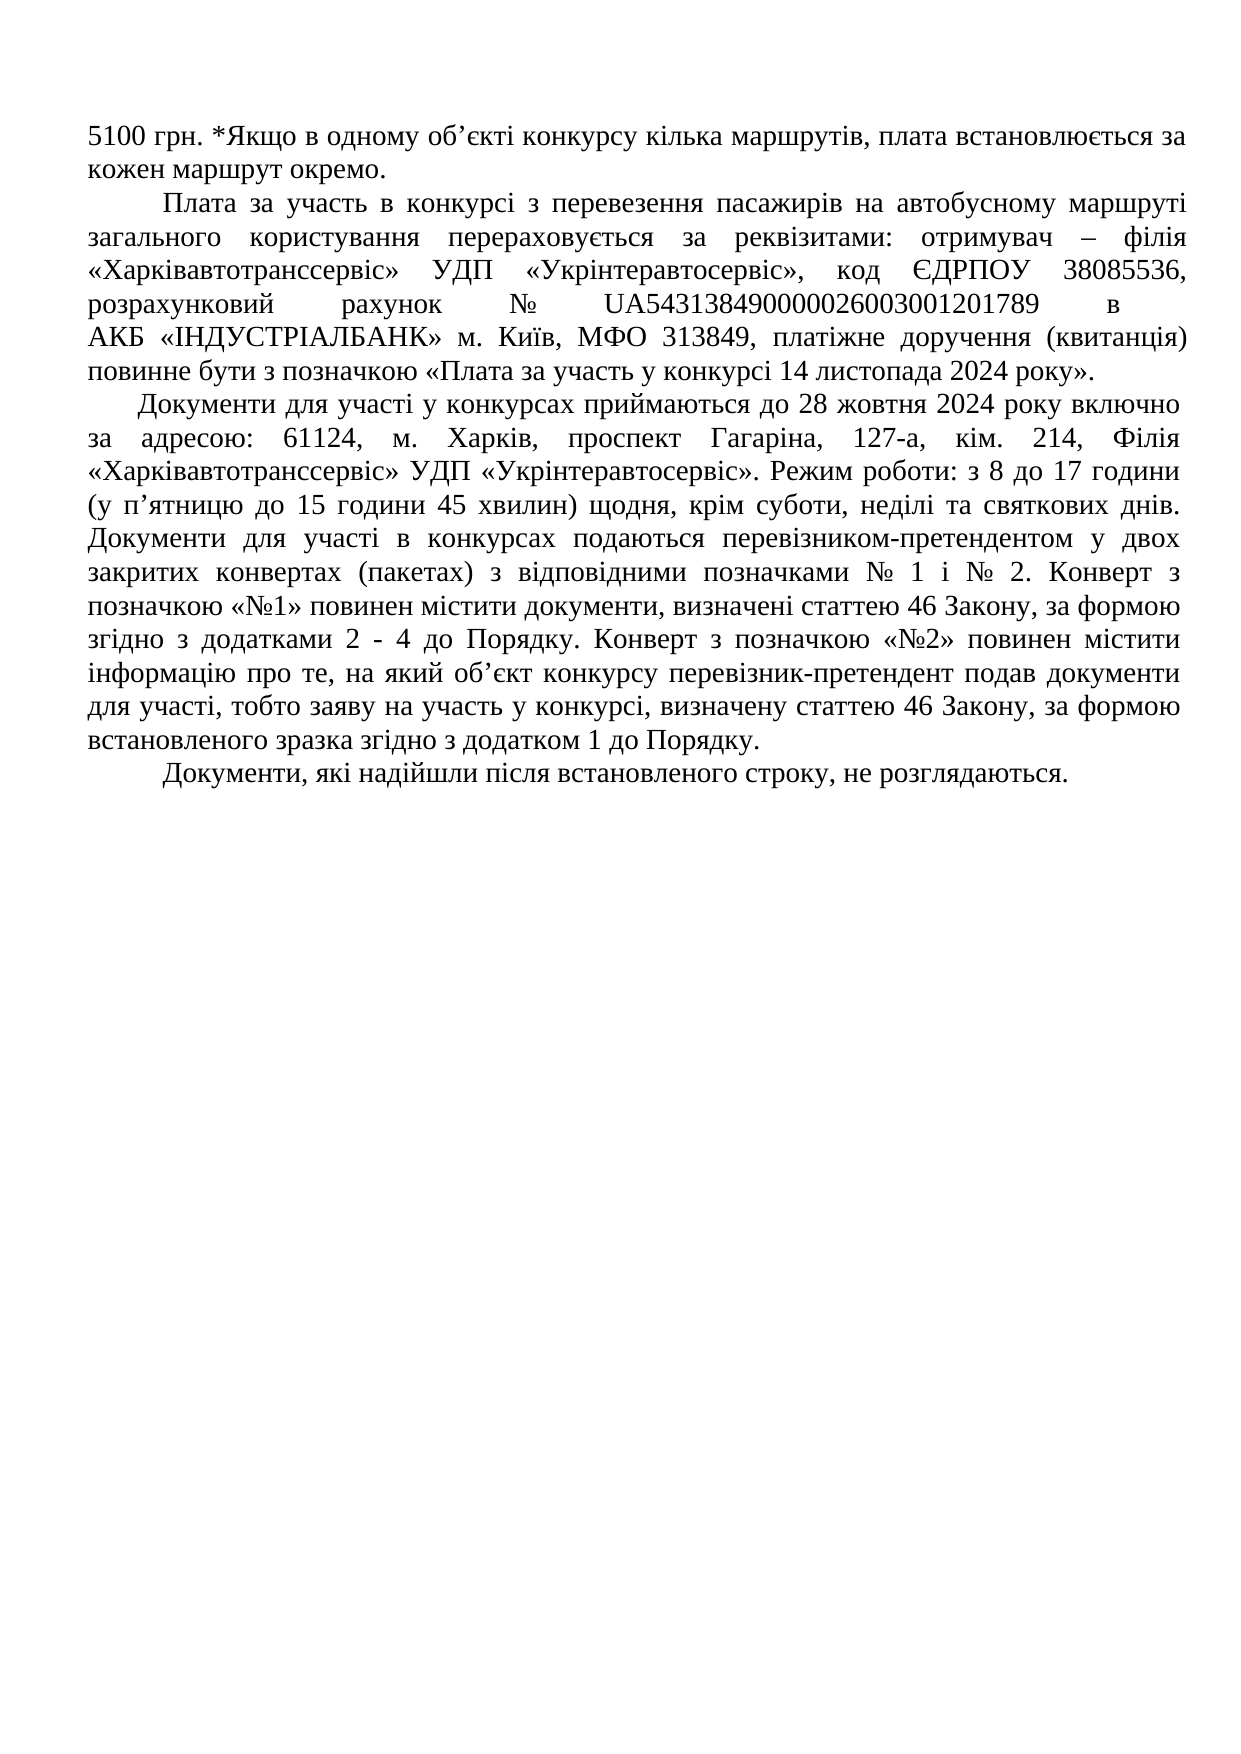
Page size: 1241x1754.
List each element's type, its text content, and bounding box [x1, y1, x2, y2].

text Документи, які надійшли після встановленого строку, не розглядаються. [87, 755, 1188, 789]
text Документи для участі у конкурсах приймаються до 28 жовтня 2024 року включно за адресою: . Харків, проспект Гагаріна, 127-а, кім. 214, Філія «Харківавтотранссервіс» УДП «Укрінтеравтосервіс». Режим роботи: з 8 до 17 години (у п’ятницю до 15 години 45 хвилин) щодня, крім суботи, неділі та святкових днів. Документи для участі в конкурсах подаються перевізником-претендентом у двох закритих конвертах (пакетах) з відповідними позначками № 1 і № 2. Конверт з позначкою «№1» повинен містити документи, визначені статтею 46 Закону, за формою згідно з додатками 2 - 4 до Порядку. Конверт з позначкою «№2» повинен містити інформацію про те, на який об’єкт конкурсу перевізник-претендент подав документи для участі, тобто заяву на участь у конкурсі, визначену статтею 46 Закону, за формою встановленого зразка згідно з додатком 1 до Порядку. [87, 386, 1181, 755]
text Плата за участь в конкурсі з перевезення пасажирів на автобусному маршруті загального користування перераховується за реквізитами: отримувач – філія «Харківавтотранссервіс» УДП «Укрінтеравтосервіс», код ЄДРПОУ 38085536, розрахунковий рахунок № UA543138490000026003001201789 в АКБ «ІНДУСТРІАЛБАНК» м. Київ, МФО 313849, платіжне доручення (квитанція) повинне бути з позначкою «Плата за участь у конкурсі 14 листопада 2024 року». [87, 185, 1188, 386]
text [87, 118, 1188, 185]
